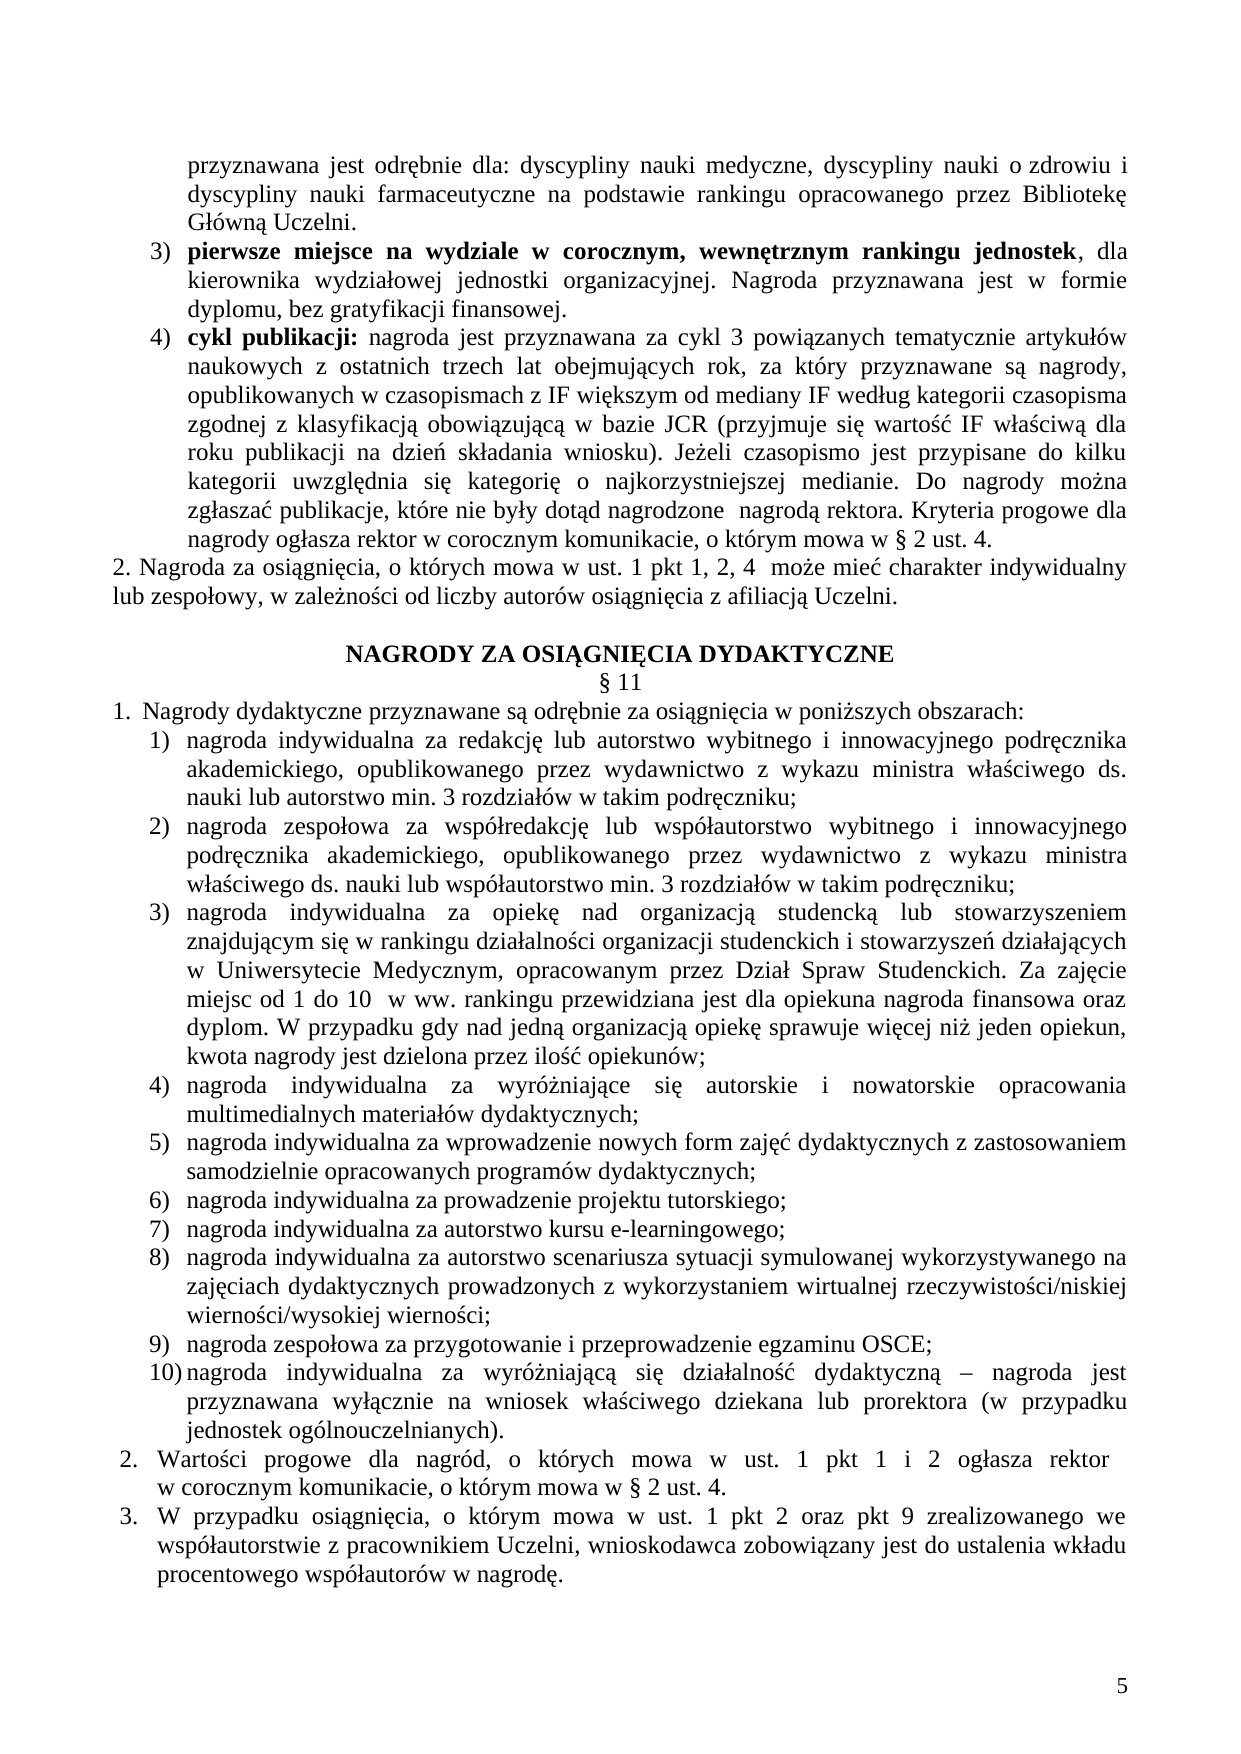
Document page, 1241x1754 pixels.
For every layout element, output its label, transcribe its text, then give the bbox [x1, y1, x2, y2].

list Nagrody dydaktyczne przyznawane są odrębnie za osiągnięcia w poniższych obszarach: [112, 696, 1128, 725]
list pierwsze miejsce na wydziale w corocznym, wewnętrznym rankingu jednostek, dla kierownika wydziałowej jednostki organizacyjnej. Nagroda przyznawana jest w formie dyplomu, bez gratyfikacji finansowej. [150, 236, 1128, 322]
text NAGRODY ZA OSIĄGNIĘCIA DYDAKTYCZNE [112, 639, 1128, 667]
list nagroda indywidualna za autorstwo scenariusza sytuacji symulowanej wykorzystywanego na zajęciach dydaktycznych prowadzonych z wykorzystaniem wirtualnej rzeczywistości/niskiej wierności/wysokiej wierności; [149, 1242, 1128, 1329]
text 2. Nagroda za osiągnięcia, o których mowa w ust. 1 pkt 1, 2, 4 może mieć charakter indywidualny lub zespołowy, w zależności od liczby autorów osiągnięcia z afiliacją Uczelni. [112, 552, 1128, 610]
list nagroda indywidualna za redakcję lub autorstwo wybitnego i innowacyjnego podręcznika akademickiego, opublikowanego przez wydawnictwo z wykazu ministra właściwego ds. nauki lub autorstwo min. 3 rozdziałów w takim podręczniku; [149, 725, 1128, 811]
list cykl publikacji: nagroda jest przyznawana za cykl 3 powiązanych tematycznie artykułów naukowych z ostatnich trzech lat obejmujących rok, za który przyznawane są nagrody, opublikowanych w czasopismach z IF większym od mediany IF według kategorii czasopisma zgodnej z klasyfikacją obowiązującą w bazie JCR (przyjmuje się wartość IF właściwą dla roku publikacji na dzień składania wniosku). Jeżeli czasopismo jest przypisane do kilku kategorii uwzględnia się kategorię o najkorzystniejszej medianie. Do nagrody można zgłaszać publikacje, które nie były dotąd nagrodzone nagrodą rektora. Kryteria progowe dla nagrody ogłasza rektor w corocznym komunikacie, o którym mowa w § 2 ust. 4. [150, 322, 1128, 552]
list nagroda indywidualna za prowadzenie projektu tutorskiego; [149, 1185, 1128, 1214]
list nagroda indywidualna za autorstwo kursu e-learningowego; [149, 1214, 1128, 1242]
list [150, 150, 1128, 236]
list Wartości progowe dla nagród, o których mowa w ust. 1 pkt 1 i 2 ogłasza rektor w corocznym komunikacie, o którym mowa w § 2 ust. 4. [119, 1444, 1128, 1501]
list nagroda indywidualna za wprowadzenie nowych form zajęć dydaktycznych z zastosowaniem samodzielnie opracowanych programów dydaktycznych; [149, 1127, 1128, 1185]
list nagroda indywidualna za opiekę nad organizacją studencką lub stowarzyszeniem znajdującym się w rankingu działalności organizacji studenckich i stowarzyszeń działających w Uniwersytecie Medycznym, opracowanym przez Dział Spraw Studenckich. Za zajęcie miejsc od 1 do 10 w ww. rankingu przewidziana jest dla opiekuna nagroda finansowa oraz dyplom. W przypadku gdy nad jedną organizacją opiekę sprawuje więcej niż jeden opiekun, kwota nagrody jest dzielona przez ilość opiekunów; [149, 897, 1128, 1070]
text § 11 [112, 667, 1128, 696]
list nagroda indywidualna za wyróżniające się autorskie i nowatorskie opracowania multimedialnych materiałów dydaktycznych; [149, 1070, 1128, 1127]
list nagroda zespołowa za współredakcję lub współautorstwo wybitnego i innowacyjnego podręcznika akademickiego, opublikowanego przez wydawnictwo z wykazu ministra właściwego ds. nauki lub współautorstwo min. 3 rozdziałów w takim podręczniku; [149, 811, 1128, 897]
list nagroda indywidualna za wyróżniającą się działalność dydaktyczną – nagroda jest przyznawana wyłącznie na wniosek właściwego dziekana lub prorektora (w przypadku jednostek ogólnouczelnianych). [149, 1357, 1128, 1444]
list W przypadku osiągnięcia, o którym mowa w ust. 1 pkt 2 oraz pkt 9 zrealizowanego we współautorstwie z pracownikiem Uczelni, wnioskodawca zobowiązany jest do ustalenia wkładu procentowego współautorów w nagrodę. [119, 1501, 1128, 1587]
list nagroda zespołowa za przygotowanie i przeprowadzenie egzaminu OSCE; [149, 1329, 1128, 1357]
